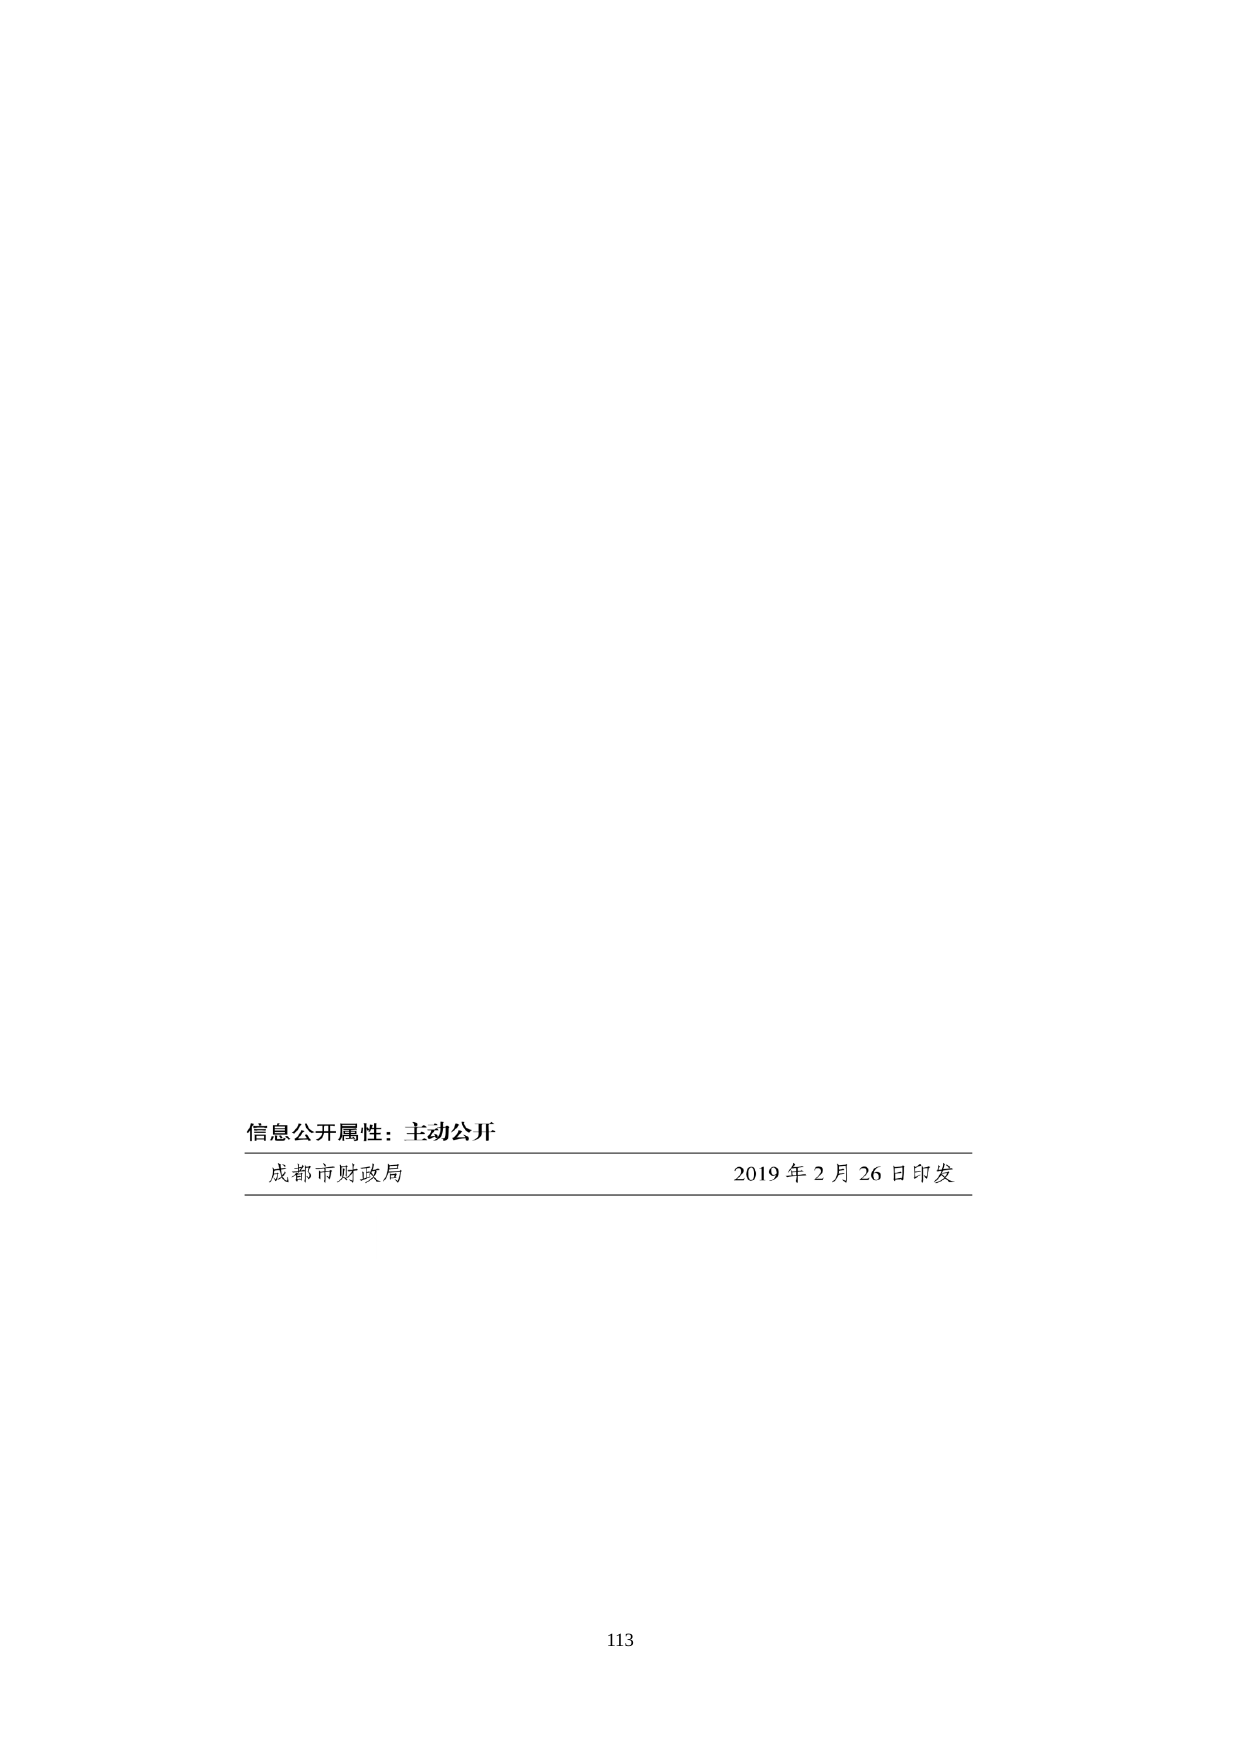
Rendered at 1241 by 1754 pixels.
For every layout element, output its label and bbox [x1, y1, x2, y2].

picture [118, 118, 1098, 1343]
